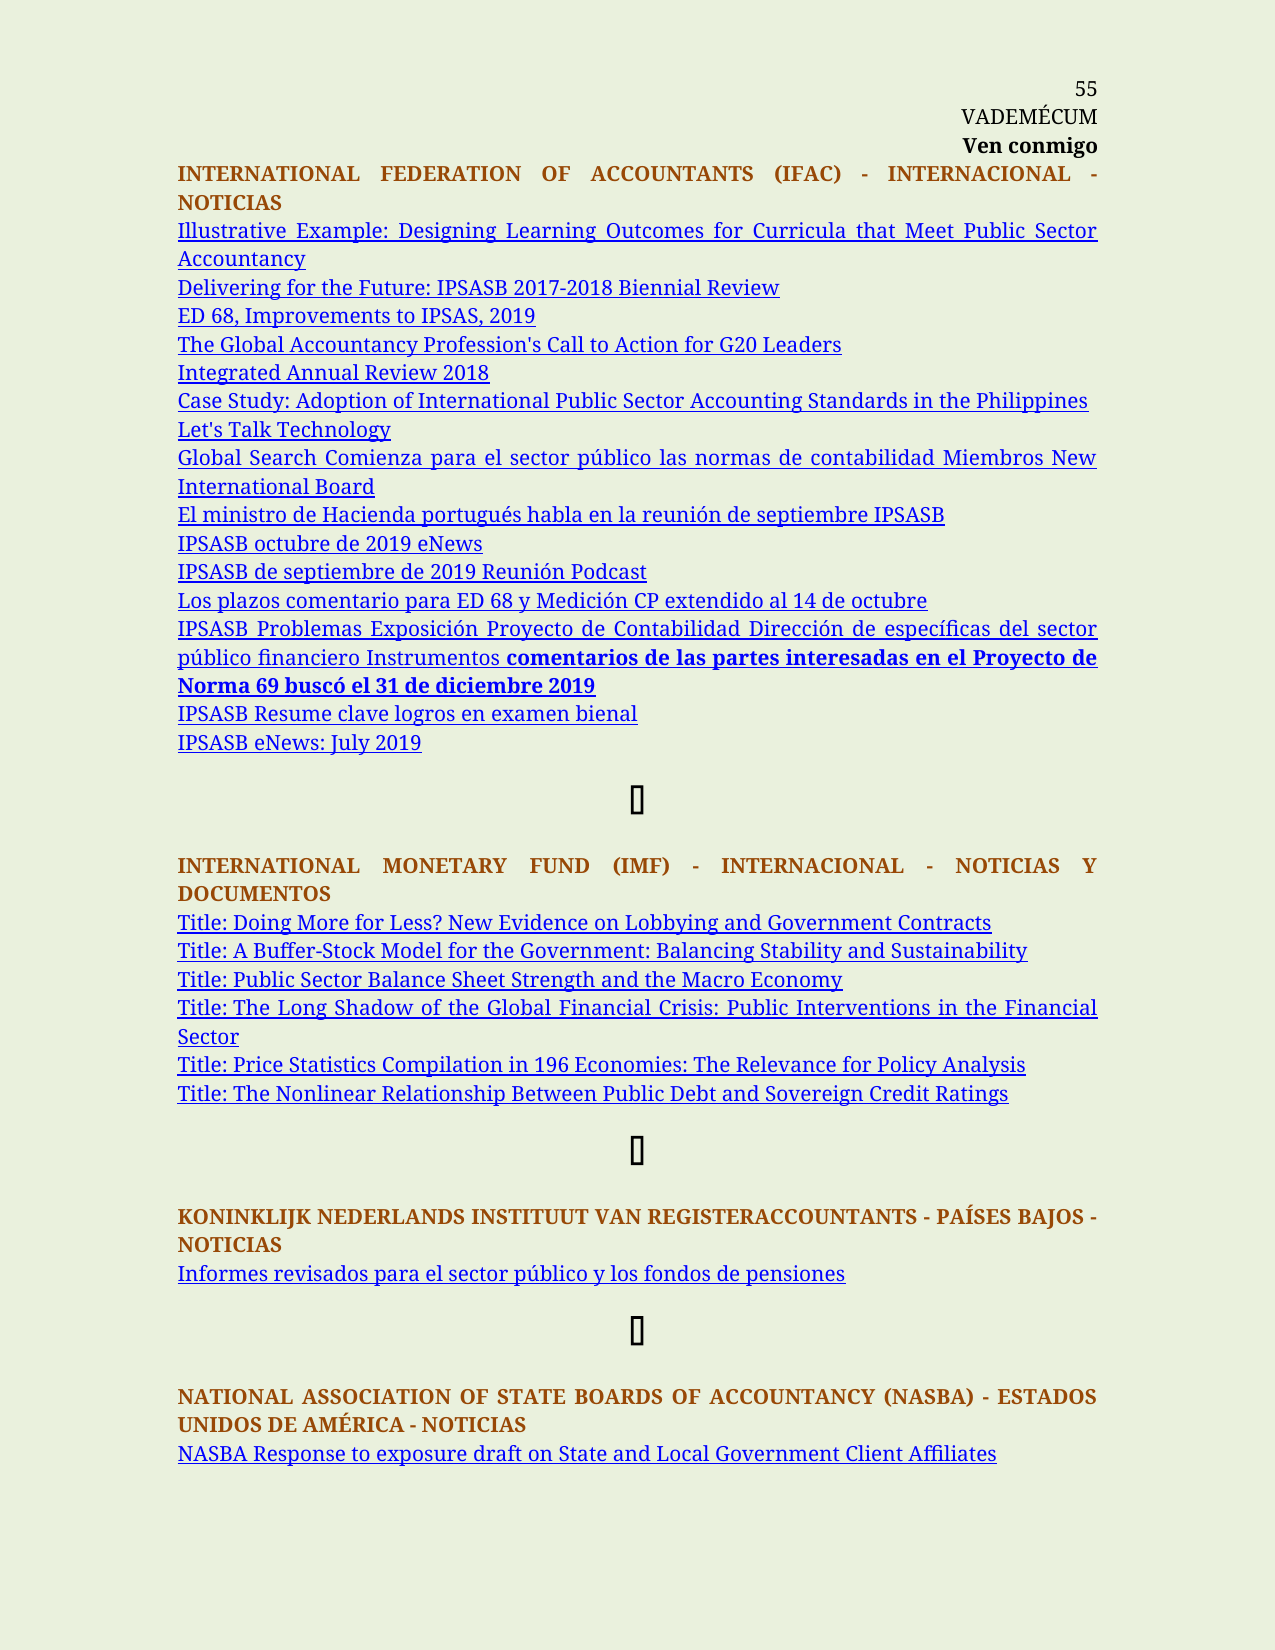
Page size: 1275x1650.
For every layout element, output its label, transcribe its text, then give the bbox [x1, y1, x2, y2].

text IPSASB Problemas Exposición Proyecto de Contabilidad Dirección de específicas del sector público financiero Instrumentos comentarios de las partes interesadas en el Proyecto de Norma 69 buscó el 31 de diciembre 2019 [177, 668, 1098, 699]
text Informes revisados para el sector público y los fondos de pensiones [177, 1259, 1098, 1287]
text IPSASB de septiembre de 2019 Reunión Podcast [177, 557, 1098, 586]
text NASBA Response to exposure draft on State and Local Government Client Affiliates [177, 1439, 1098, 1467]
text Title: The Nonlinear Relationship Between Public Debt and Sovereign Credit Ratings [177, 1079, 1098, 1107]
text IPSASB Problemas Exposición Proyecto de Contabilidad Dirección de específicas del sector público financiero Instrumentos comentarios de las partes interesadas en el Proyecto de Norma 69 buscó el 31 de diciembre 2019 [177, 639, 1098, 667]
text IPSASB Problemas Exposición Proyecto de Contabilidad Dirección de específicas del sector público financiero Instrumentos comentarios de las partes interesadas en el Proyecto de Norma 69 buscó el 31 de diciembre 2019 [177, 614, 1098, 638]
text Global Search Comienza para el sector público las normas de contabilidad Miembros New International Board [177, 443, 1098, 500]
text Los plazos comentario para ED 68 y Medición CP extendido al 14 de octubre [177, 586, 1098, 614]
text Illustrative Example: Designing Learning Outcomes for Curricula that Meet Public Sector Accountancy [177, 216, 1098, 240]
text Title: The Long Shadow of the Global Financial Crisis: Public Interventions in the Financial Sector [177, 993, 1098, 1017]
text IPSASB octubre de 2019 eNews [177, 529, 1098, 557]
text Case Study: Adoption of International Public Sector Accounting Standards in the Philippines [177, 387, 1098, 415]
text Illustrative Example: Designing Learning Outcomes for Curricula that Meet Public Sector Accountancy [177, 241, 1098, 273]
text INTERNATIONAL FEDERATION OF ACCOUNTANTS (IFAC) - INTERNACIONAL - NOTICIAS [177, 159, 1098, 216]
text Delivering for the Future: IPSASB 2017-2018 Biennial Review [177, 273, 1098, 301]
text The Global Accountancy Profession's Call to Action for G20 Leaders [177, 330, 1098, 358]
text KONINKLIJK NEDERLANDS INSTITUUT VAN REGISTERACCOUNTANTS - PAÍSES BAJOS - NOTICIAS [177, 1202, 1098, 1259]
text Title: Public Sector Balance Sheet Strength and the Macro Economy [177, 965, 1098, 993]
text INTERNATIONAL MONETARY FUND (IMF) - INTERNACIONAL - NOTICIAS Y DOCUMENTOS [177, 851, 1098, 908]
text Integrated Annual Review 2018 [177, 358, 1098, 387]
text ED 68, Improvements to IPSAS, 2019 [177, 301, 1098, 330]
text Title: A Buffer-Stock Model for the Government: Balancing Stability and Sustainability [177, 936, 1098, 965]
text Title: Doing More for Less? New Evidence on Lobbying and Government Contracts [177, 908, 1098, 936]
text NATIONAL ASSOCIATION OF STATE BOARDS OF ACCOUNTANCY (NASBA) - ESTADOS UNIDOS DE AMÉRICA - NOTICIAS [177, 1382, 1098, 1439]
text Title: Price Statistics Compilation in 196 Economies: The Relevance for Policy Analysis [177, 1050, 1098, 1079]
text IPSASB eNews: July 2019 [177, 728, 1098, 756]
text Let's Talk Technology [177, 415, 1098, 443]
text El ministro de Hacienda portugués habla en la reunión de septiembre IPSASB [177, 500, 1098, 529]
text IPSASB Resume clave logros en examen bienal [177, 699, 1098, 728]
text Title: The Long Shadow of the Global Financial Crisis: Public Interventions in the Financial Sector [177, 1019, 1098, 1050]
